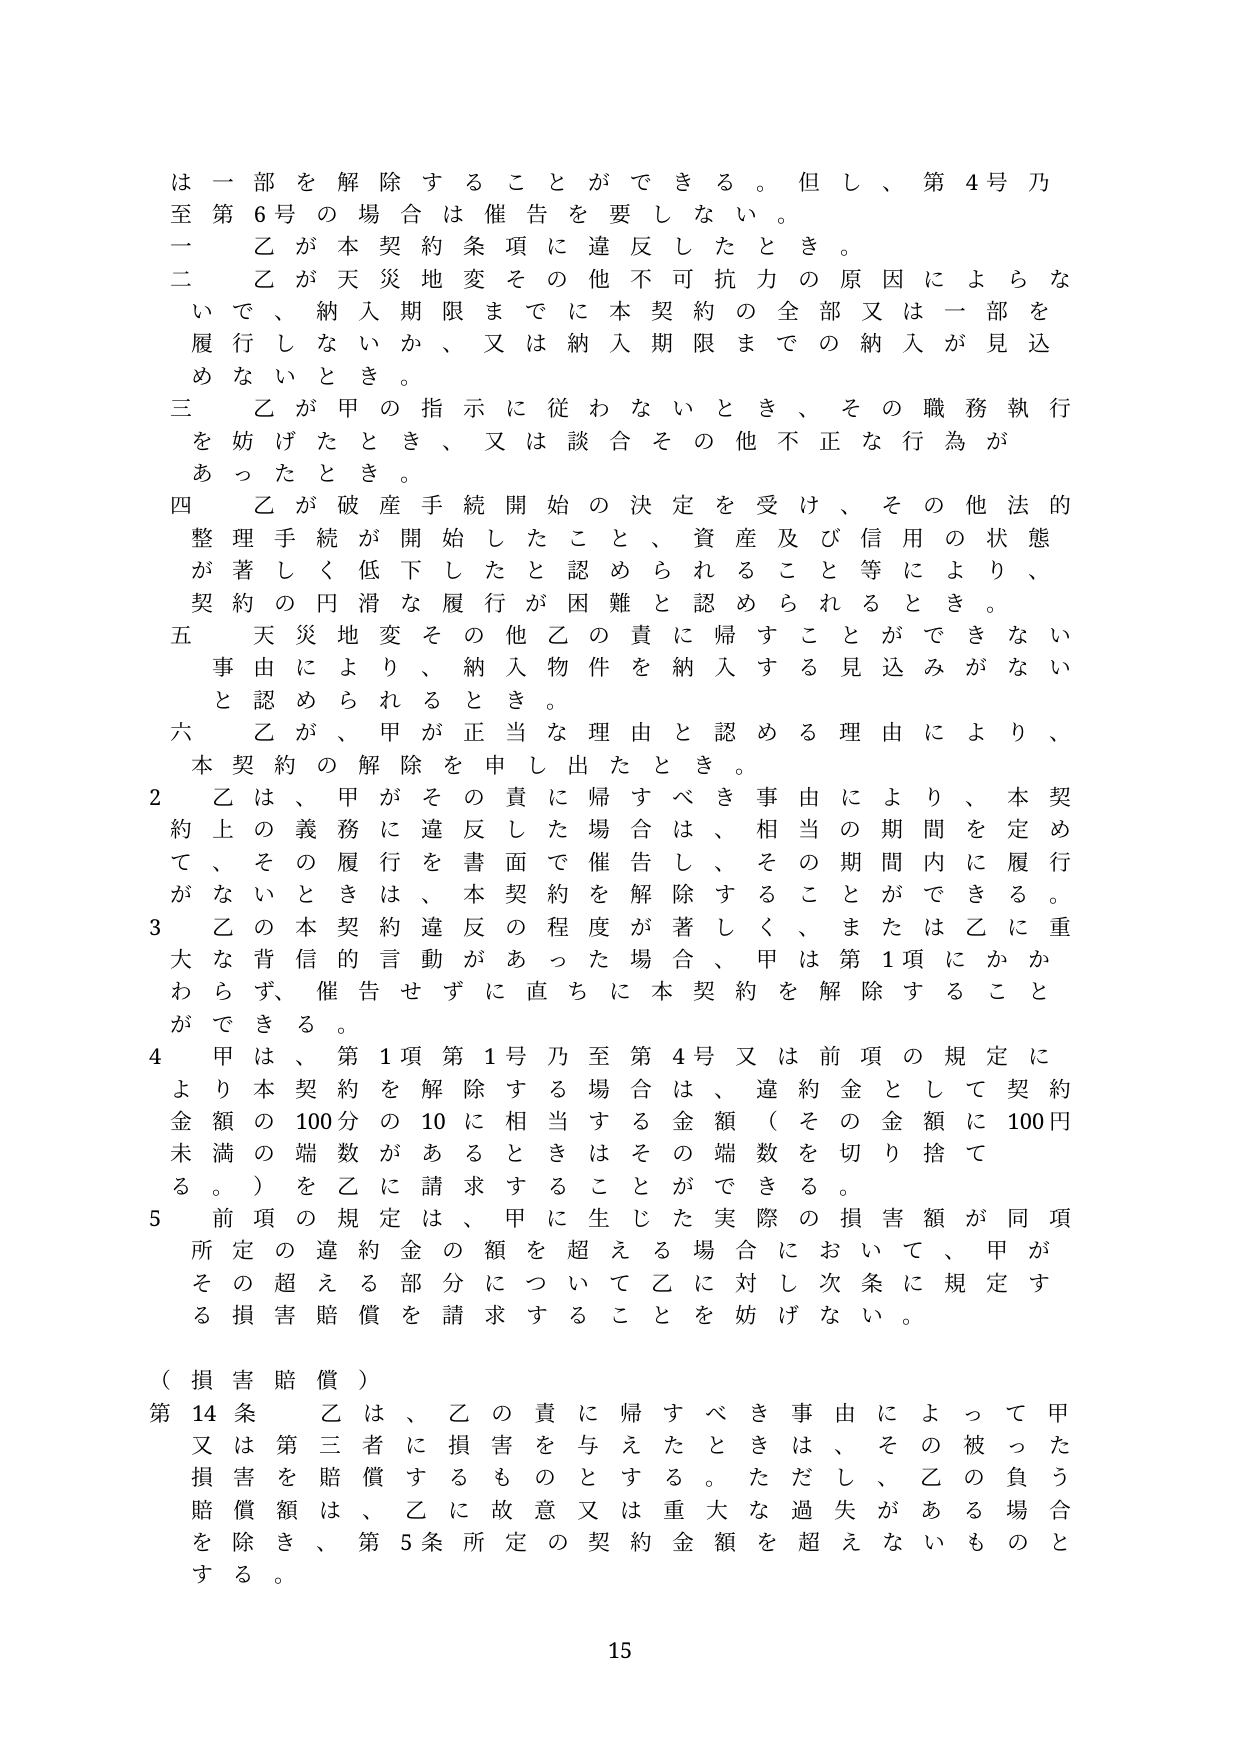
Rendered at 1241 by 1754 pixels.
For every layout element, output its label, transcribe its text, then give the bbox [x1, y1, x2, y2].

text 五 天災地変その他乙の責に帰すことができない事由により、納入物件を納入する見込みがないと認められるとき。 [164, 618, 1091, 715]
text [149, 164, 1100, 229]
text 2 乙は、甲がその責に帰すべき事由により、本契約上の義務に違反した場合は、相当の期間を定めて、その履行を書面で催告し、その期間内に履行がないときは、本契約を解除することができる。 [149, 780, 1100, 909]
text 第14条 乙は、乙の責に帰すべき事由によって甲又は第三者に損害を与えたときは、その被った損害を賠償するものとする。ただし、乙の負う賠償額は、乙に故意又は重大な過失がある場合を除き、第5条所定の契約金額を超えないものとする。 [149, 1395, 1091, 1590]
text 3 乙の本契約違反の程度が著しく、または乙に重大な背信的言動があった場合、甲は第1項にかかわらず、催告せずに直ちに本契約を解除することができる。 [149, 909, 1099, 1039]
text 二 乙が天災地変その他不可抗力の原因によらないで、納入期限までに本契約の全部又は一部を履行しないか、又は納入期限までの納入が見込めないとき。 [164, 261, 1091, 391]
text 四 乙が破産手続開始の決定を受け、その他法的整理手続が開始したこと、資産及び信用の状態が著しく低下したと認められること等により、契約の円滑な履行が困難と認められるとき。 [164, 488, 1091, 618]
text 4 甲は、第1項第1号乃至第4号又は前項の規定により本契約を解除する場合は、違約金として契約金額の100分の10に相当する金額（その金額に100円未満の端数があるときはその端数を切り捨てる。）を乙に請求することができる。 [149, 1039, 1099, 1201]
text 一 乙が本契約条項に違反したとき。 [164, 229, 1091, 261]
text 三 乙が甲の指示に従わないとき、その職務執行を妨げたとき、又は談合その他不正な行為があったとき。 [164, 391, 1091, 488]
text 5 前項の規定は、甲に生じた実際の損害額が同項所定の違約金の額を超える場合において、甲がその超える部分について乙に対し次条に規定する損害賠償を請求することを妨げない。 [149, 1201, 1099, 1331]
text （損害賠償） [149, 1363, 1091, 1395]
text 六 乙が、甲が正当な理由と認める理由により、本契約の解除を申し出たとき。 [164, 715, 1091, 780]
